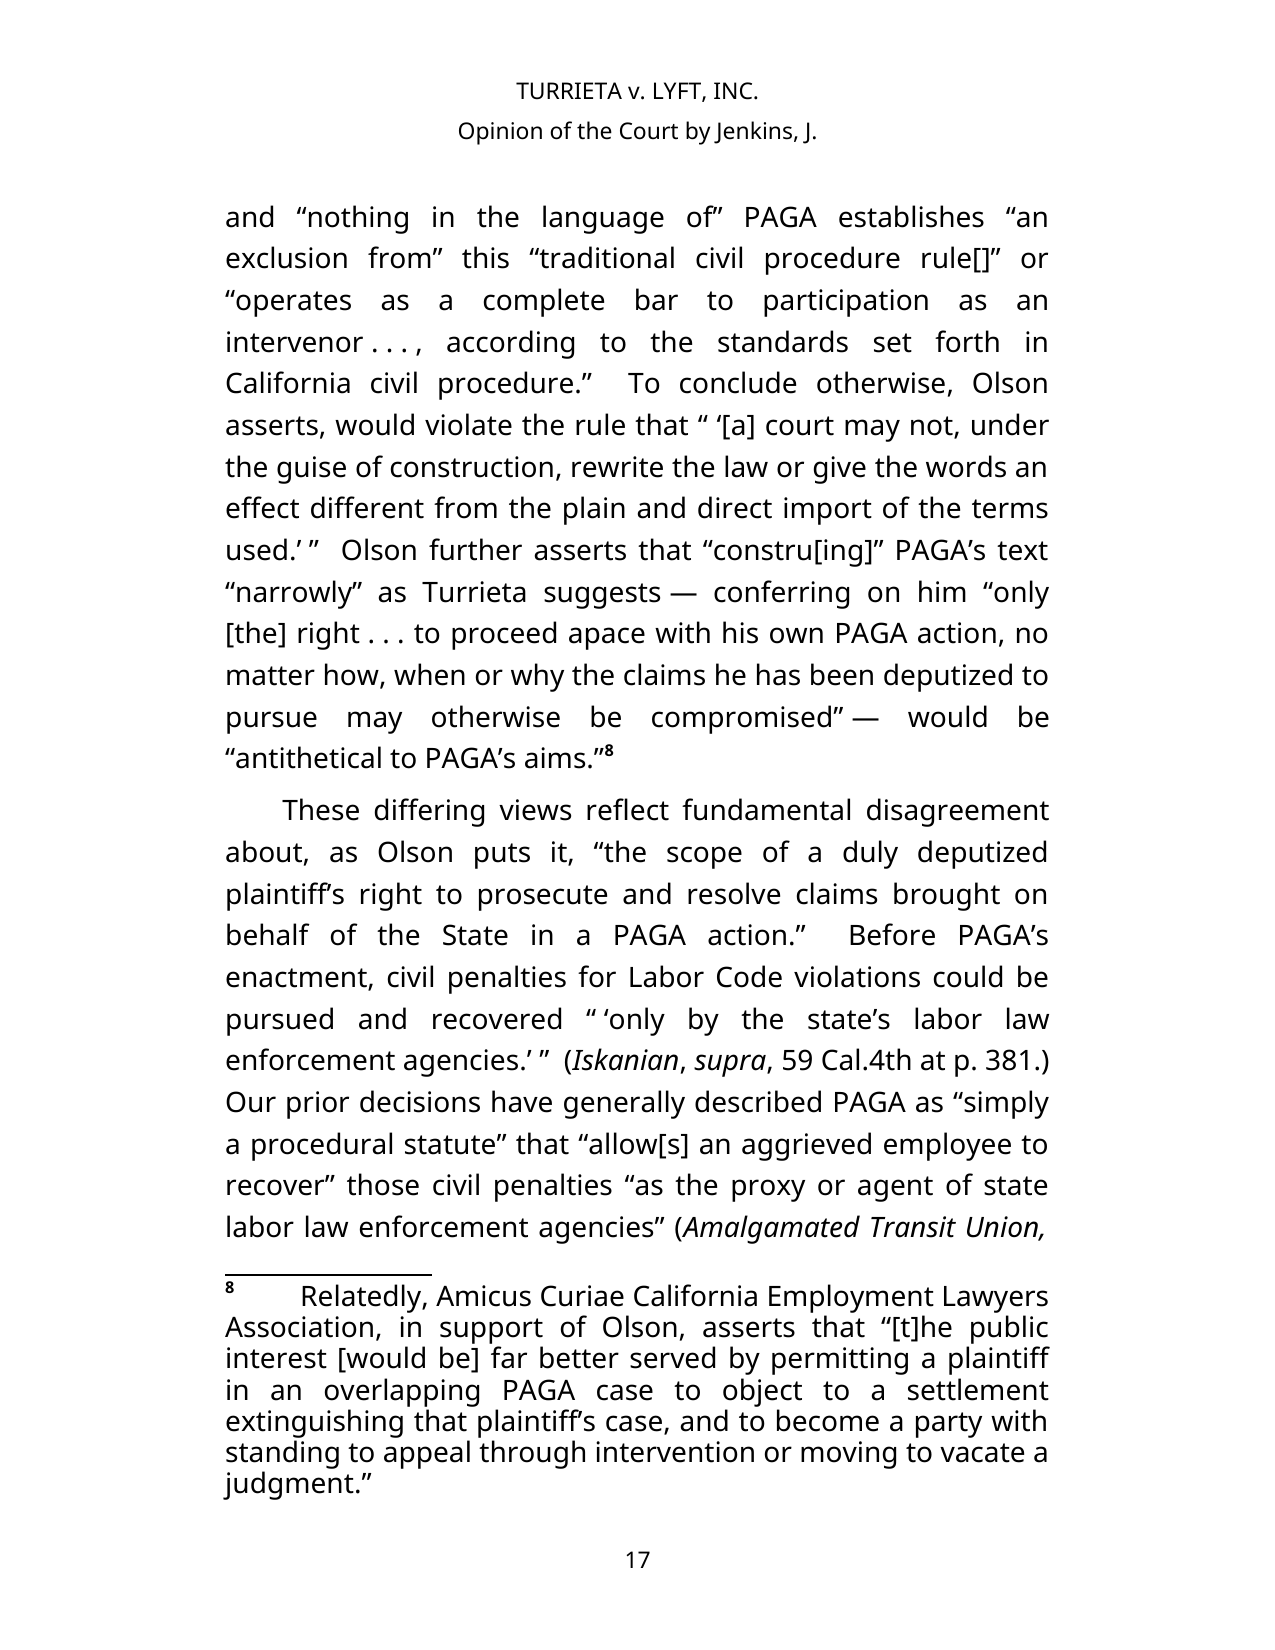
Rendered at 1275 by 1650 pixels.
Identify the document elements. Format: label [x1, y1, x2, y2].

text [225, 787, 1050, 1246]
text [225, 194, 1050, 777]
